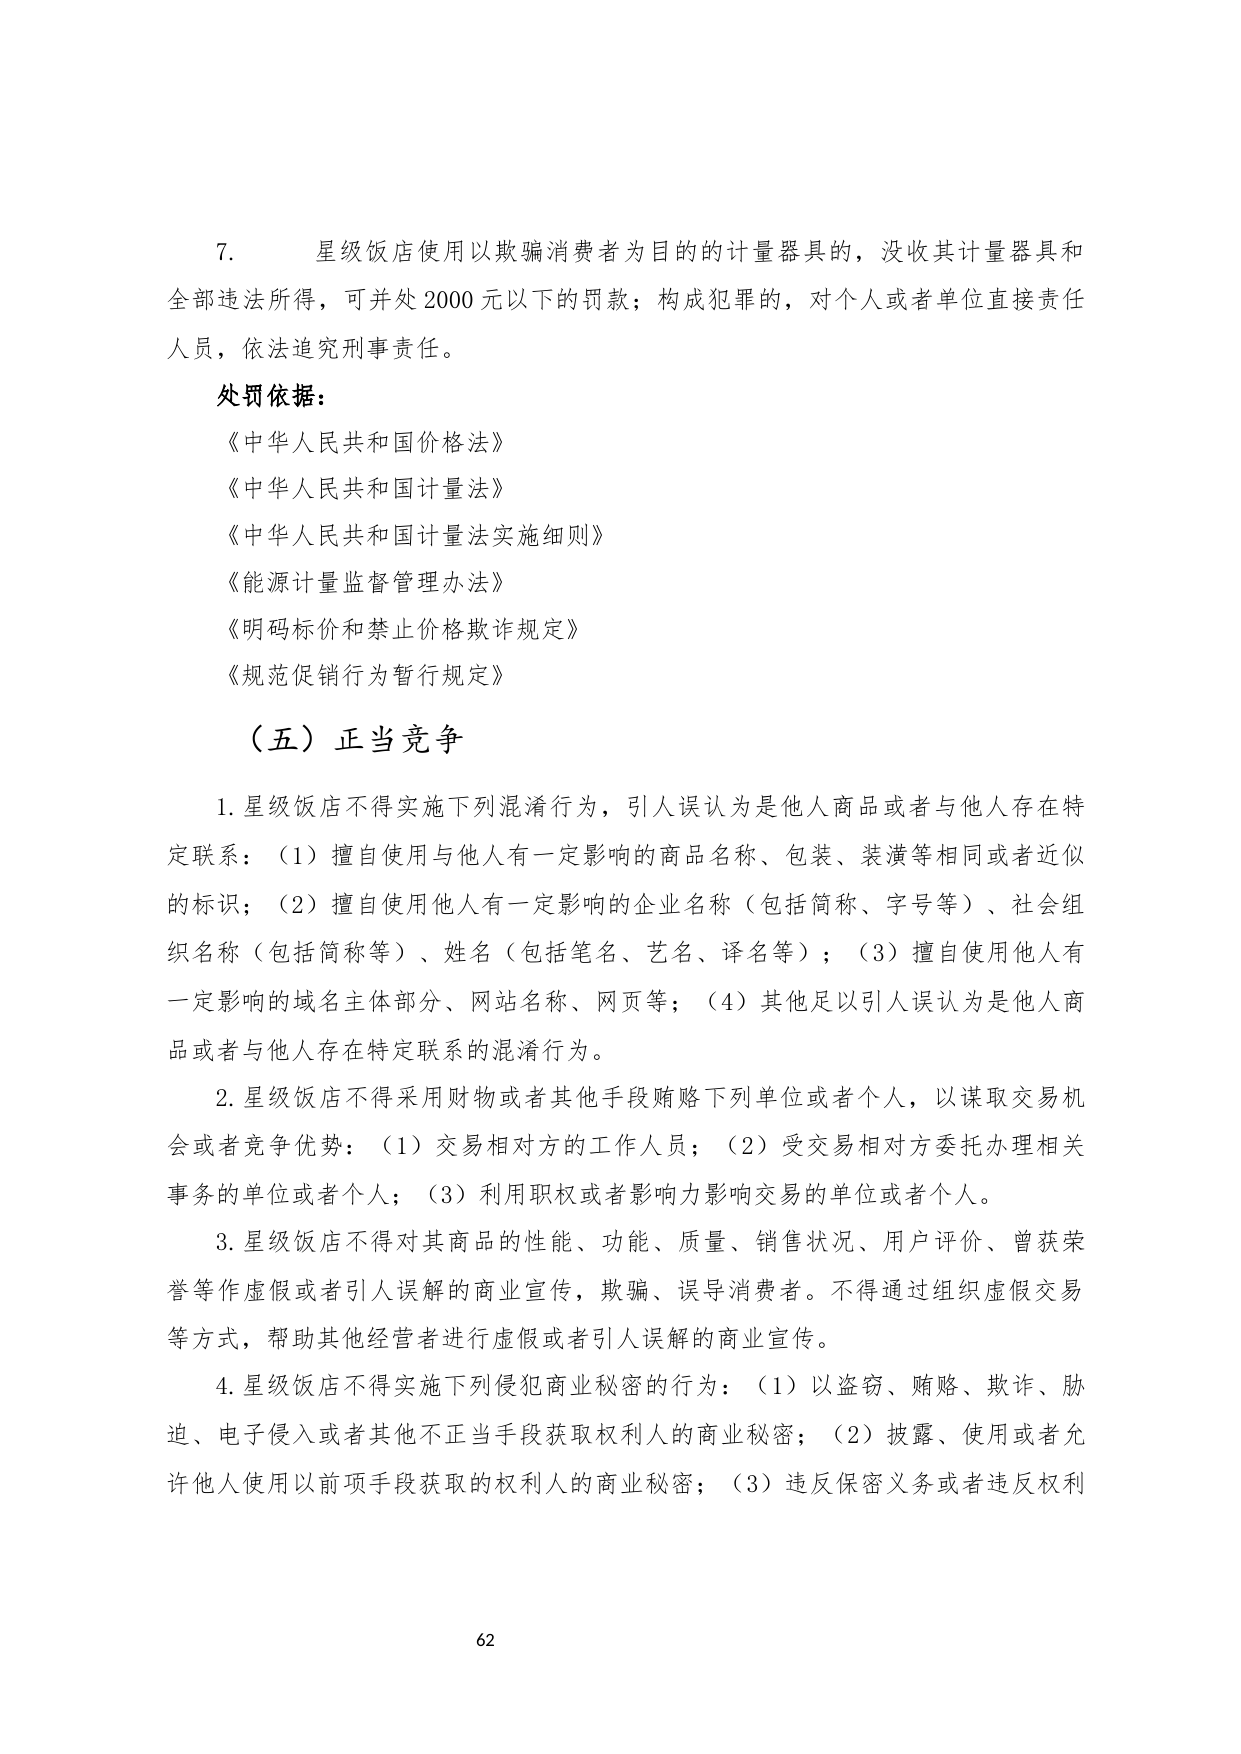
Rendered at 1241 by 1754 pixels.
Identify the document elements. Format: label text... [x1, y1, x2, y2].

text 《规范促销行为暂行规定》 [165, 658, 1087, 690]
text 2.星级饭店不得采用财物或者其他手段贿赂下列单位或者个人，以谋取交易机会或者竞争优势：（1）交易相对方的工作人员；（2）受交易相对方委托办理相关事务的单位或者个人；（3）利用职权或者影响力影响交易的单位或者个人。 [165, 1079, 1087, 1209]
text 《中华人民共和国价格法》 [165, 424, 1087, 456]
text 《中华人民共和国计量法实施细则》 [165, 517, 1087, 550]
text 《能源计量监督管理办法》 [165, 564, 1087, 597]
text （五）正当竞争 [165, 704, 1087, 769]
text 《明码标价和禁止价格欺诈规定》 [165, 611, 1087, 643]
text 3.星级饭店不得对其商品的性能、功能、质量、销售状况、用户评价、曾获荣誉等作虚假或者引人误解的商业宣传，欺骗、误导消费者。不得通过组织虚假交易等方式，帮助其他经营者进行虚假或者引人误解的商业宣传。 [165, 1223, 1087, 1353]
text 1.星级饭店不得实施下列混淆行为，引人误认为是他人商品或者与他人存在特定联系：（1）擅自使用与他人有一定影响的商品名称、包装、装潢等相同或者近似的标识；（2）擅自使用他人有一定影响的企业名称（包括简称、字号等）、社会组织名称（包括简称等）、姓名（包括笔名、艺名、译名等）；（3）擅自使用他人有一定影响的域名主体部分、网站名称、网页等；（4）其他足以引人误认为是他人商品或者与他人存在特定联系的混淆行为。 [165, 788, 1087, 1065]
text 处罚依据： [165, 377, 1087, 410]
list 星级饭店使用以欺骗消费者为目的的计量器具的，没收其计量器具和全部违法所得，可并处2000元以下的罚款；构成犯罪的，对个人或者单位直接责任人员，依法追究刑事责任。 [165, 233, 1087, 363]
text 《中华人民共和国计量法》 [165, 471, 1087, 503]
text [165, 1368, 1087, 1498]
